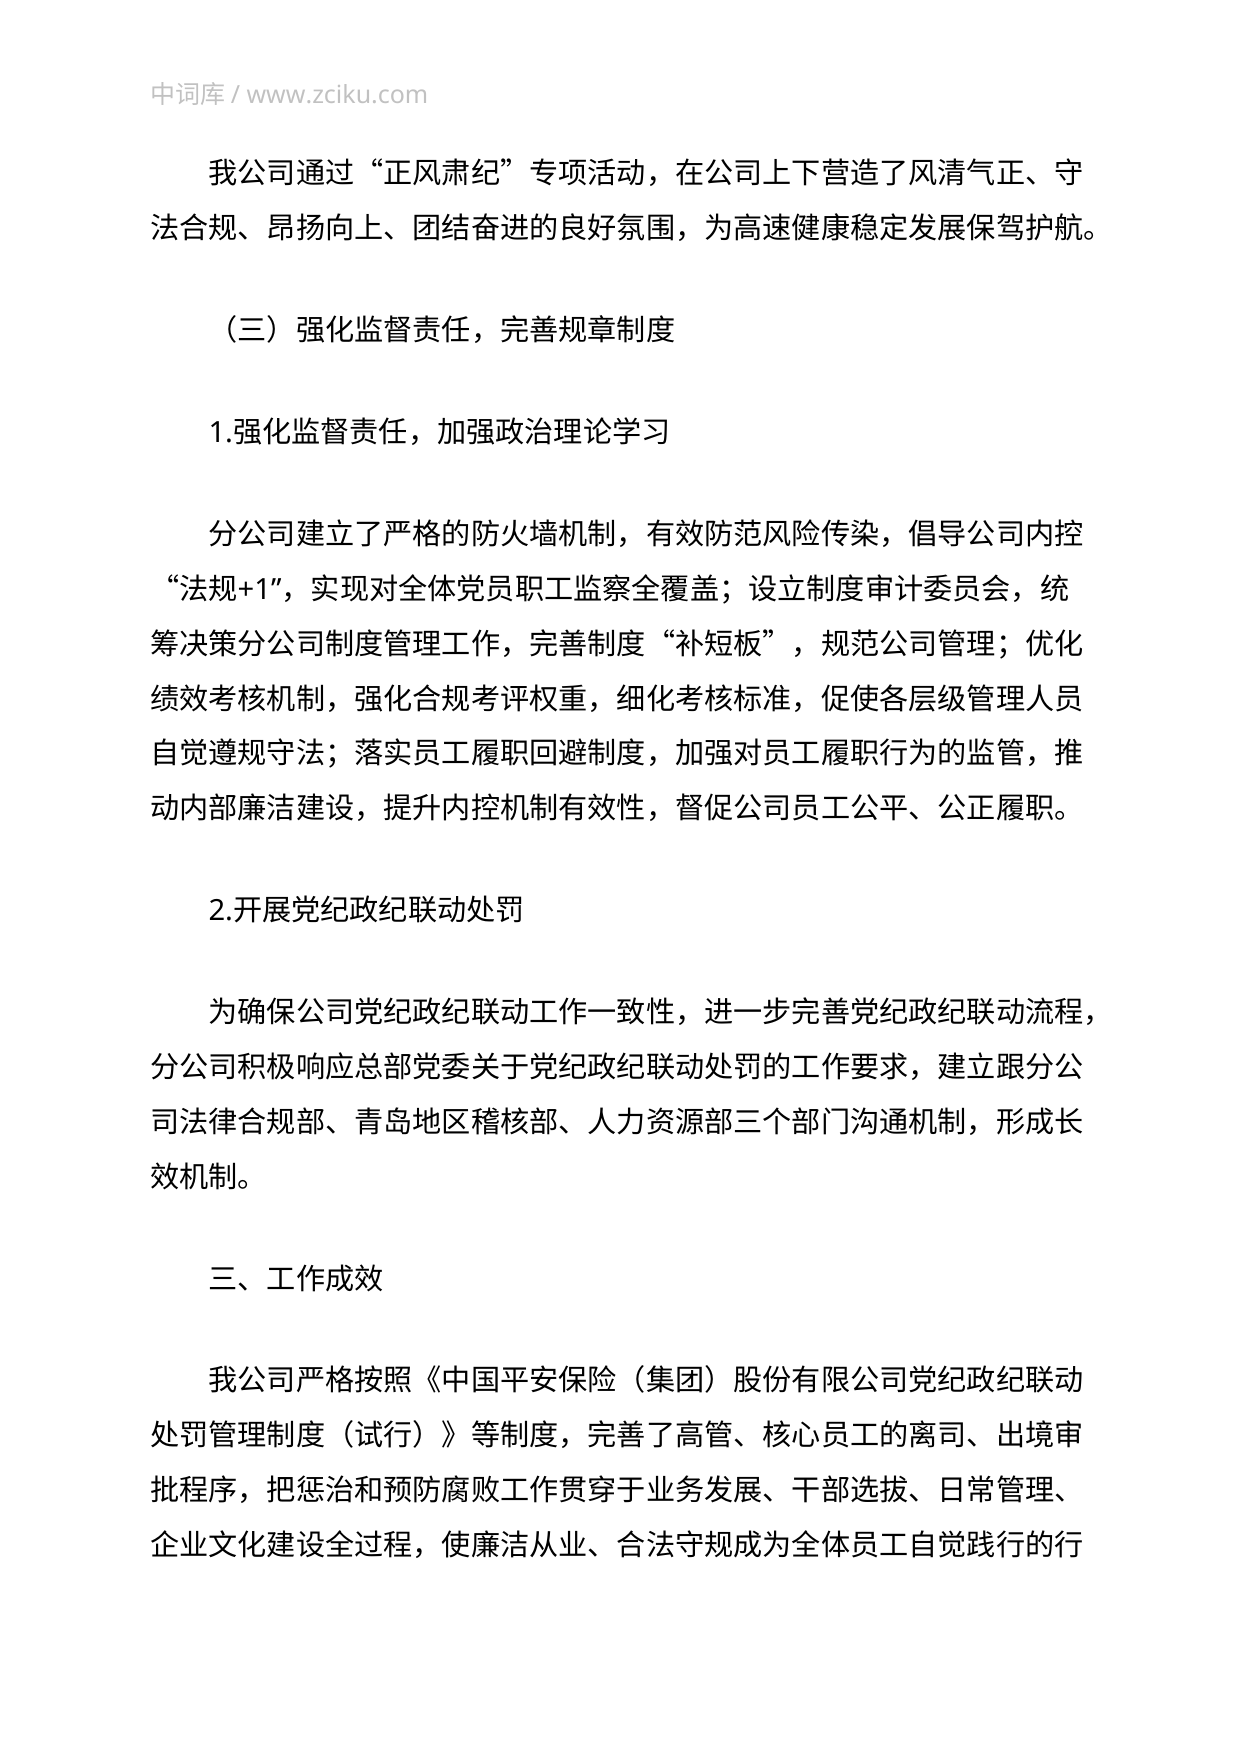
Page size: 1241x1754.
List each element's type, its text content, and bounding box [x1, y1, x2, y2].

text 三、工作成效 [150, 1255, 1090, 1297]
text 分公司建立了严格的防火墙机制，有效防范风险传染，倡导公司内控“法规+1”，实现对全体党员职工监察全覆盖；设立制度审计委员会，统筹决策分公司制度管理工作，完善制度“补短板”，规范公司管理；优化绩效考核机制，强化合规考评权重，细化考核标准，促使各层级管理人员自觉遵规守法；落实员工履职回避制度，加强对员工履职行为的监管，推动内部廉洁建设，提升内控机制有效性，督促公司员工公平、公正履职。 [150, 510, 1090, 827]
text （三）强化监督责任，完善规章制度 [150, 307, 1090, 349]
text 1.强化监督责任，加强政治理论学习 [150, 408, 1090, 451]
text 2.开展党纪政纪联动处罚 [150, 887, 1090, 929]
text 我公司通过“正风肃纪”专项活动，在公司上下营造了风清气正、守法合规、昂扬向上、团结奋进的良好氛围，为高速健康稳定发展保驾护航。 [150, 150, 1090, 247]
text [150, 1357, 1090, 1564]
text 为确保公司党纪政纪联动工作一致性，进一步完善党纪政纪联动流程，分公司积极响应总部党委关于党纪政纪联动处罚的工作要求，建立跟分公司法律合规部、青岛地区稽核部、人力资源部三个部门沟通机制，形成长效机制。 [150, 989, 1090, 1196]
